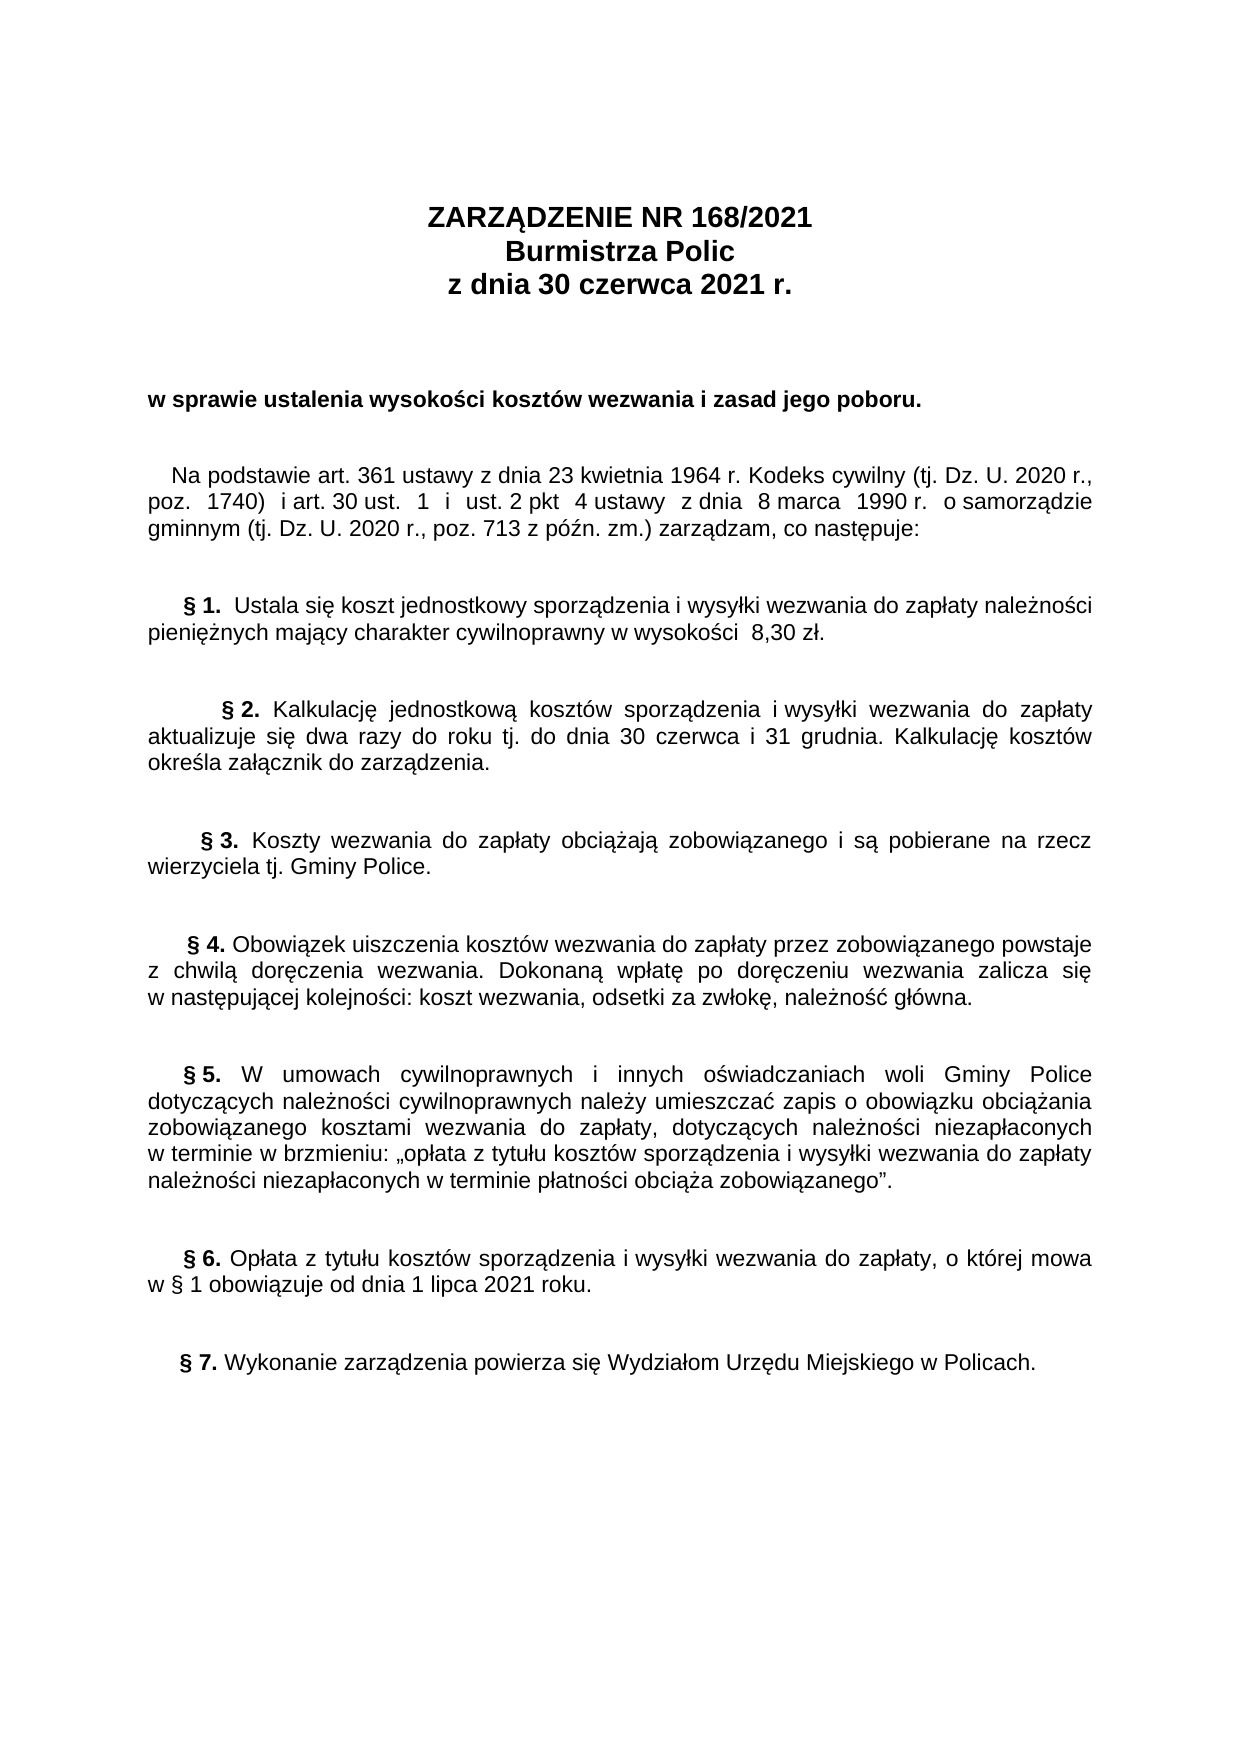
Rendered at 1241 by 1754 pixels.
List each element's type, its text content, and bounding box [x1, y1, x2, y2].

text § 2. Kalkulację jednostkową kosztów sporządzenia i wysyłki wezwania do zapłaty aktualizuje się dwa razy do roku tj. do dnia 30 czerwca i 31 grudnia. Kalkulację kosztów określa załącznik do zarządzenia. [148, 696, 1093, 776]
text § 6. Opłata z tytułu kosztów sporządzenia i wysyłki wezwania do zapłaty, o której mowa w § 1 obowiązuje od dnia 1 lipca 2021 roku. [148, 1244, 1093, 1297]
text § 7. Wykonanie zarządzenia powierza się Wydziałom Urzędu Miejskiego w Policach. [148, 1348, 1093, 1375]
text § 5. W umowach cywilnoprawnych i innych oświadczaniach woli Gminy Police dotyczących należności cywilnoprawnych należy umieszczać zapis o obowiązku obciążania zobowiązanego kosztami wezwania do zapłaty, dotyczących należności niezapłaconych w terminie w brzmieniu: „opłata z tytułu kosztów sporządzenia i wysyłki wezwania do zapłaty należności niezapłaconych w terminie płatności obciąża zobowiązanego”. [148, 1061, 1093, 1193]
text § 4. Obowiązek uiszczenia kosztów wezwania do zapłaty przez zobowiązanego powstaje z chwilą doręczenia wezwania. Dokonaną wpłatę po doręczeniu wezwania zalicza się w następującej kolejności: koszt wezwania, odsetki za zwłokę, należność główna. [148, 931, 1093, 1010]
text z dnia 30 czerwca 2021 r. [148, 267, 1093, 301]
text w sprawie ustalenia wysokości kosztów wezwania i zasad jego poboru. [148, 386, 1093, 412]
text Na podstawie art. 361 ustawy z dnia 23 kwietnia 1964 r. Kodeks cywilny (tj. Dz. U. 2020 r., poz. 1740) i art. 30 ust. 1 i ust. 2 pkt 4 ustawy z dnia 8 marca 1990 r. o samorządzie gminnym (tj. Dz. U. 2020 r., poz. 713 z późn. zm.) zarządzam, co następuje: [148, 462, 1093, 541]
text Zarządzenie Nr 168/2021 Burmistrza Polic [148, 200, 1093, 267]
text § 3. Koszty wezwania do zapłaty obciążają zobowiązanego i są pobierane na rzecz wierzyciela tj. Gminy Police. [148, 827, 1093, 879]
text § 1. Ustala się koszt jednostkowy sporządzenia i wysyłki wezwania do zapłaty należności pieniężnych mający charakter cywilnoprawny w wysokości 8,30 zł. [148, 592, 1093, 645]
